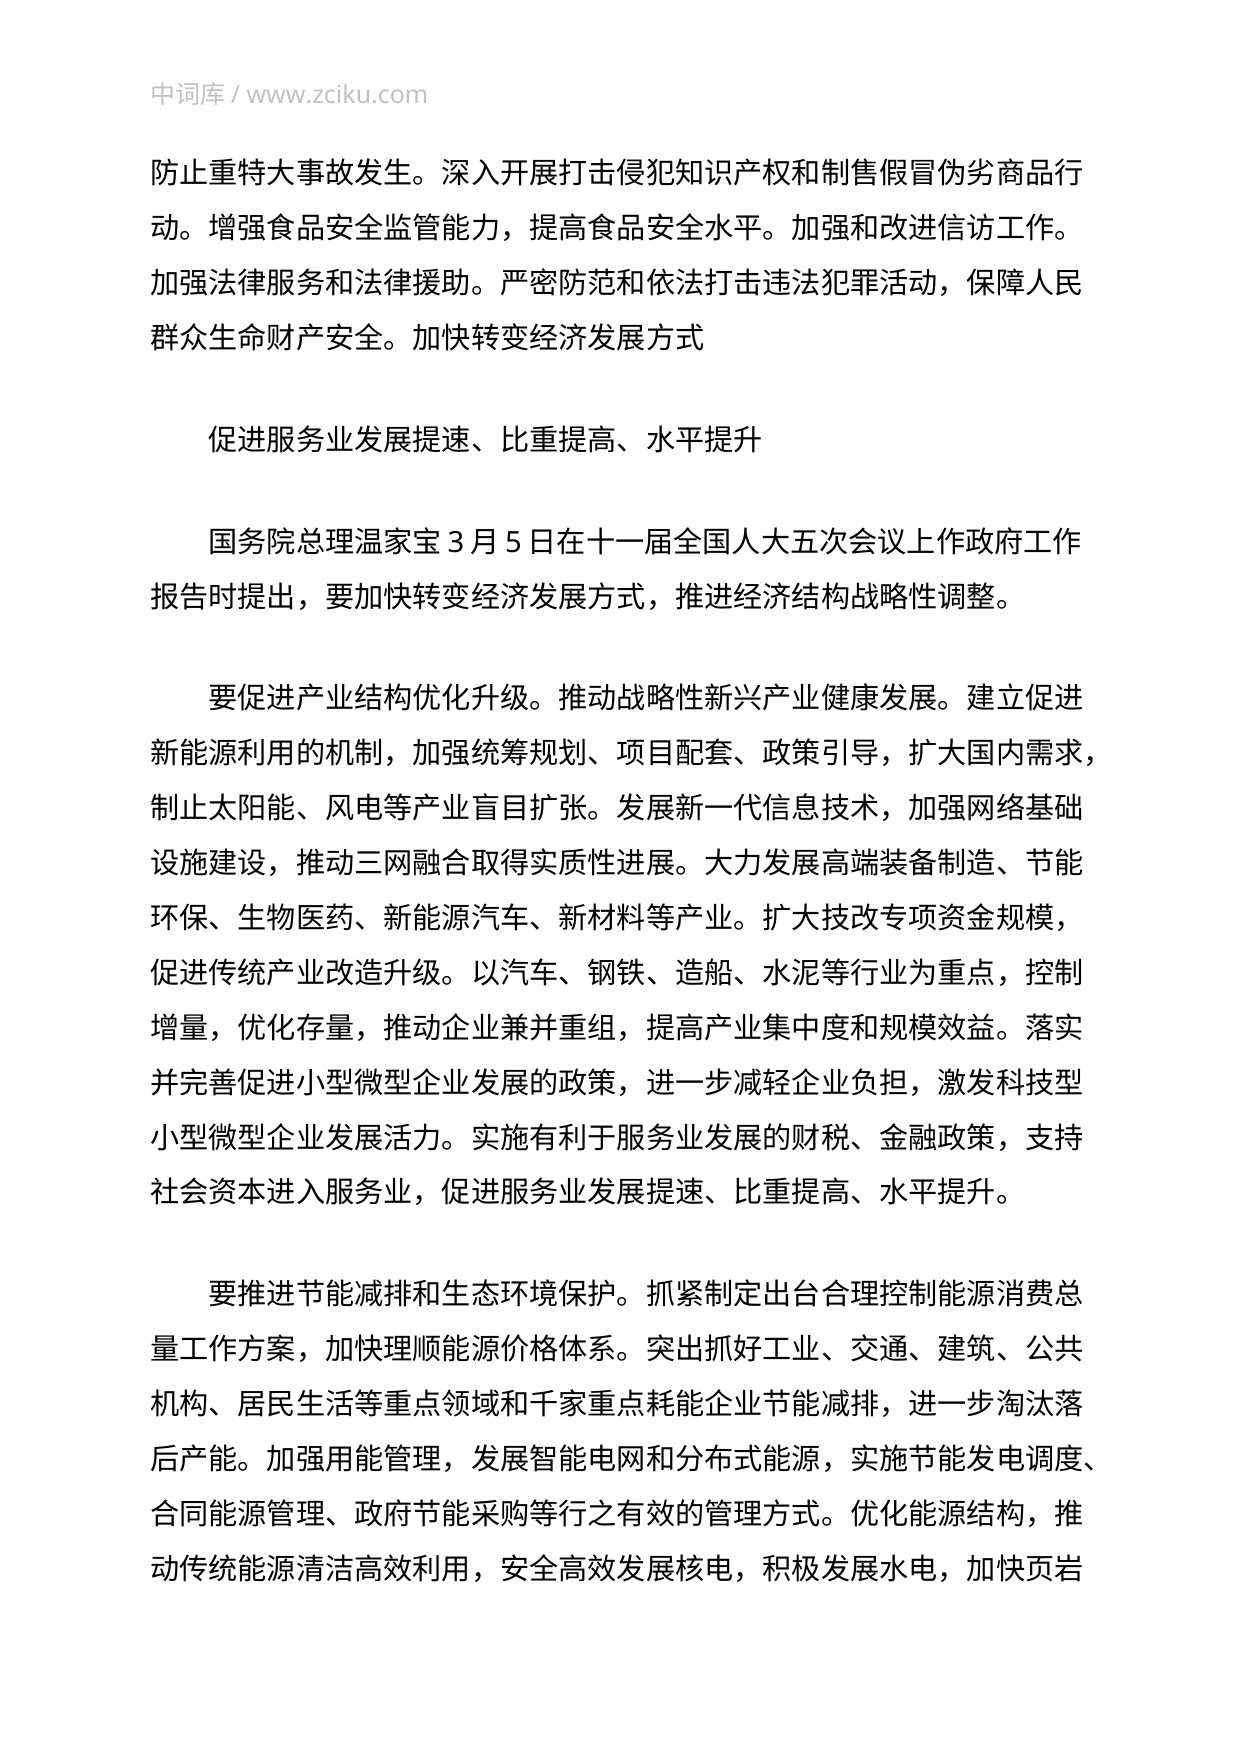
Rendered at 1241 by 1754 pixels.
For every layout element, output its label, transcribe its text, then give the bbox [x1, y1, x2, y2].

text 国务院总理温家宝3月5日在十一届全国人大五次会议上作政府工作报告时提出，要加快转变经济发展方式，推进经济结构战略性调整。 [150, 518, 1090, 616]
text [150, 150, 1090, 357]
text 要促进产业结构优化升级。推动战略性新兴产业健康发展。建立促进新能源利用的机制，加强统筹规划、项目配套、政策引导，扩大国内需求，制止太阳能、风电等产业盲目扩张。发展新一代信息技术，加强网络基础设施建设，推动三网融合取得实质性进展。大力发展高端装备制造、节能环保、生物医药、新能源汽车、新材料等产业。扩大技改专项资金规模，促进传统产业改造升级。以汽车、钢铁、造船、水泥等行业为重点，控制增量，优化存量，推动企业兼并重组，提高产业集中度和规模效益。落实并完善促进小型微型企业发展的政策，进一步减轻企业负担，激发科技型小型微型企业发展活力。实施有利于服务业发展的财税、金融政策，支持社会资本进入服务业，促进服务业发展提速、比重提高、水平提升。 [150, 675, 1090, 1211]
text 促进服务业发展提速、比重提高、水平提升 [150, 416, 1090, 459]
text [150, 1271, 1090, 1588]
